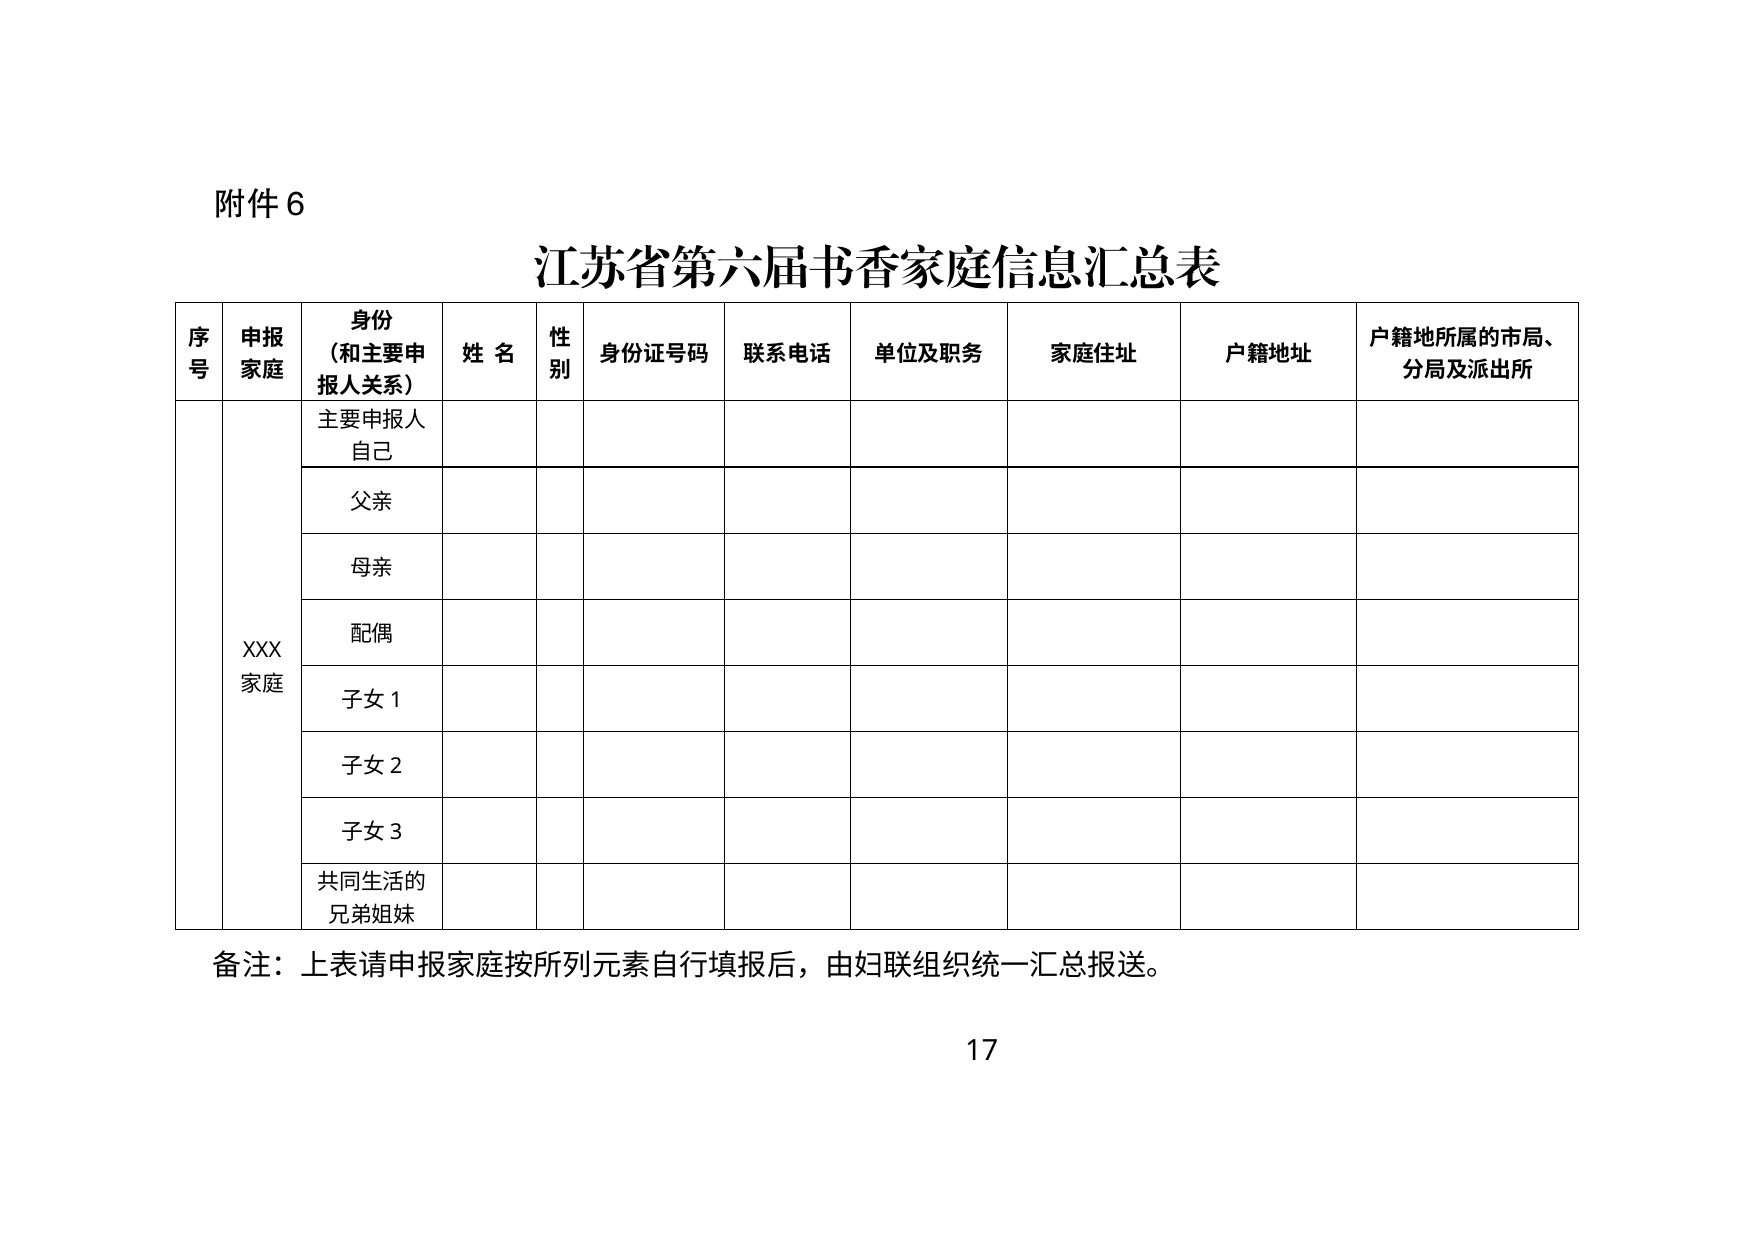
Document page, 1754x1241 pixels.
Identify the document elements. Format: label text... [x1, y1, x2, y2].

table_cell 配偶 [302, 600, 442, 664]
table_cell [1181, 600, 1356, 664]
table_cell [725, 468, 850, 532]
table_cell [1357, 600, 1578, 664]
table_cell [1181, 534, 1356, 598]
table_cell [584, 666, 724, 731]
table_cell [851, 468, 1007, 532]
table_cell [851, 600, 1007, 664]
table_cell [537, 401, 583, 466]
table_cell [443, 468, 536, 532]
table_cell [584, 468, 724, 532]
table_cell [851, 401, 1007, 466]
table_cell [1008, 864, 1180, 929]
table_cell [443, 732, 536, 797]
table_cell [584, 732, 724, 797]
table_cell [176, 401, 222, 929]
table_cell [443, 666, 536, 731]
table_cell [537, 864, 583, 929]
table_cell 子女3 [302, 798, 442, 863]
table_cell [725, 534, 850, 598]
table_cell [584, 600, 724, 664]
table_cell [1008, 732, 1180, 797]
table_cell [443, 798, 536, 863]
table_cell [725, 798, 850, 863]
table_cell [537, 468, 583, 532]
table_cell [725, 666, 850, 731]
table_cell 共同生活的兄弟姐妹 [302, 864, 442, 929]
table_cell [584, 864, 724, 929]
table_cell [1008, 534, 1180, 598]
table_cell [1181, 468, 1356, 532]
table_cell [1008, 401, 1180, 466]
table_cell [443, 534, 536, 598]
table_cell [537, 534, 583, 598]
table_cell [1008, 798, 1180, 863]
table_cell [584, 401, 724, 466]
table_header 家庭住址 [1008, 303, 1180, 400]
table_cell [725, 864, 850, 929]
table_header 单位及职务 [851, 303, 1007, 400]
table_cell [1008, 600, 1180, 664]
table_cell [443, 864, 536, 929]
table_cell 子女1 [302, 666, 442, 731]
table_cell 父亲 [302, 468, 442, 532]
text 江苏省第六届书香家庭信息汇总表 [213, 237, 1541, 302]
text 备注：上表请申报家庭按所列元素自行填报后，由妇联组织统一汇总报送。 [213, 930, 1541, 995]
table_cell [537, 600, 583, 664]
table_cell [851, 798, 1007, 863]
table_cell [725, 600, 850, 664]
table_cell [1008, 666, 1180, 731]
table_cell [1181, 798, 1356, 863]
table_cell [1357, 401, 1578, 466]
table_cell [1181, 401, 1356, 466]
table_header 户籍地所属的市局、分局及派出所 [1357, 303, 1578, 400]
table_cell [725, 732, 850, 797]
table_cell [584, 534, 724, 598]
table_cell 母亲 [302, 534, 442, 598]
table_cell [1181, 666, 1356, 731]
table_cell [1357, 666, 1578, 731]
table_cell 主要申报人自己 [302, 401, 442, 466]
table_header 姓 名 [443, 303, 536, 400]
table_header 序号 [176, 303, 222, 400]
table_cell [1357, 864, 1578, 929]
table_cell 子女2 [302, 732, 442, 797]
table_cell [1357, 534, 1578, 598]
table_header 申报家庭 [223, 303, 301, 400]
table_cell [851, 732, 1007, 797]
table_header 身份证号码 [584, 303, 724, 400]
table_cell [537, 666, 583, 731]
table_cell [725, 401, 850, 466]
table_cell [1357, 468, 1578, 532]
table_cell [1008, 468, 1180, 532]
table_header 性别 [537, 303, 583, 400]
table_cell [851, 666, 1007, 731]
table_cell [851, 864, 1007, 929]
table_cell [443, 600, 536, 664]
table_cell [851, 534, 1007, 598]
table_header 身份 （和主要申报人关系） [302, 303, 442, 400]
table_cell [1181, 732, 1356, 797]
table_cell [443, 401, 536, 466]
table_cell [1357, 732, 1578, 797]
table_header 联系电话 [725, 303, 850, 400]
table_cell [537, 732, 583, 797]
table_cell [1357, 798, 1578, 863]
table_cell XXX 家庭 [223, 401, 301, 929]
table_cell [584, 798, 724, 863]
table_cell [1181, 864, 1356, 929]
table_header 户籍地址 [1181, 303, 1356, 400]
text 附件6 [213, 172, 1541, 237]
table_cell [537, 798, 583, 863]
